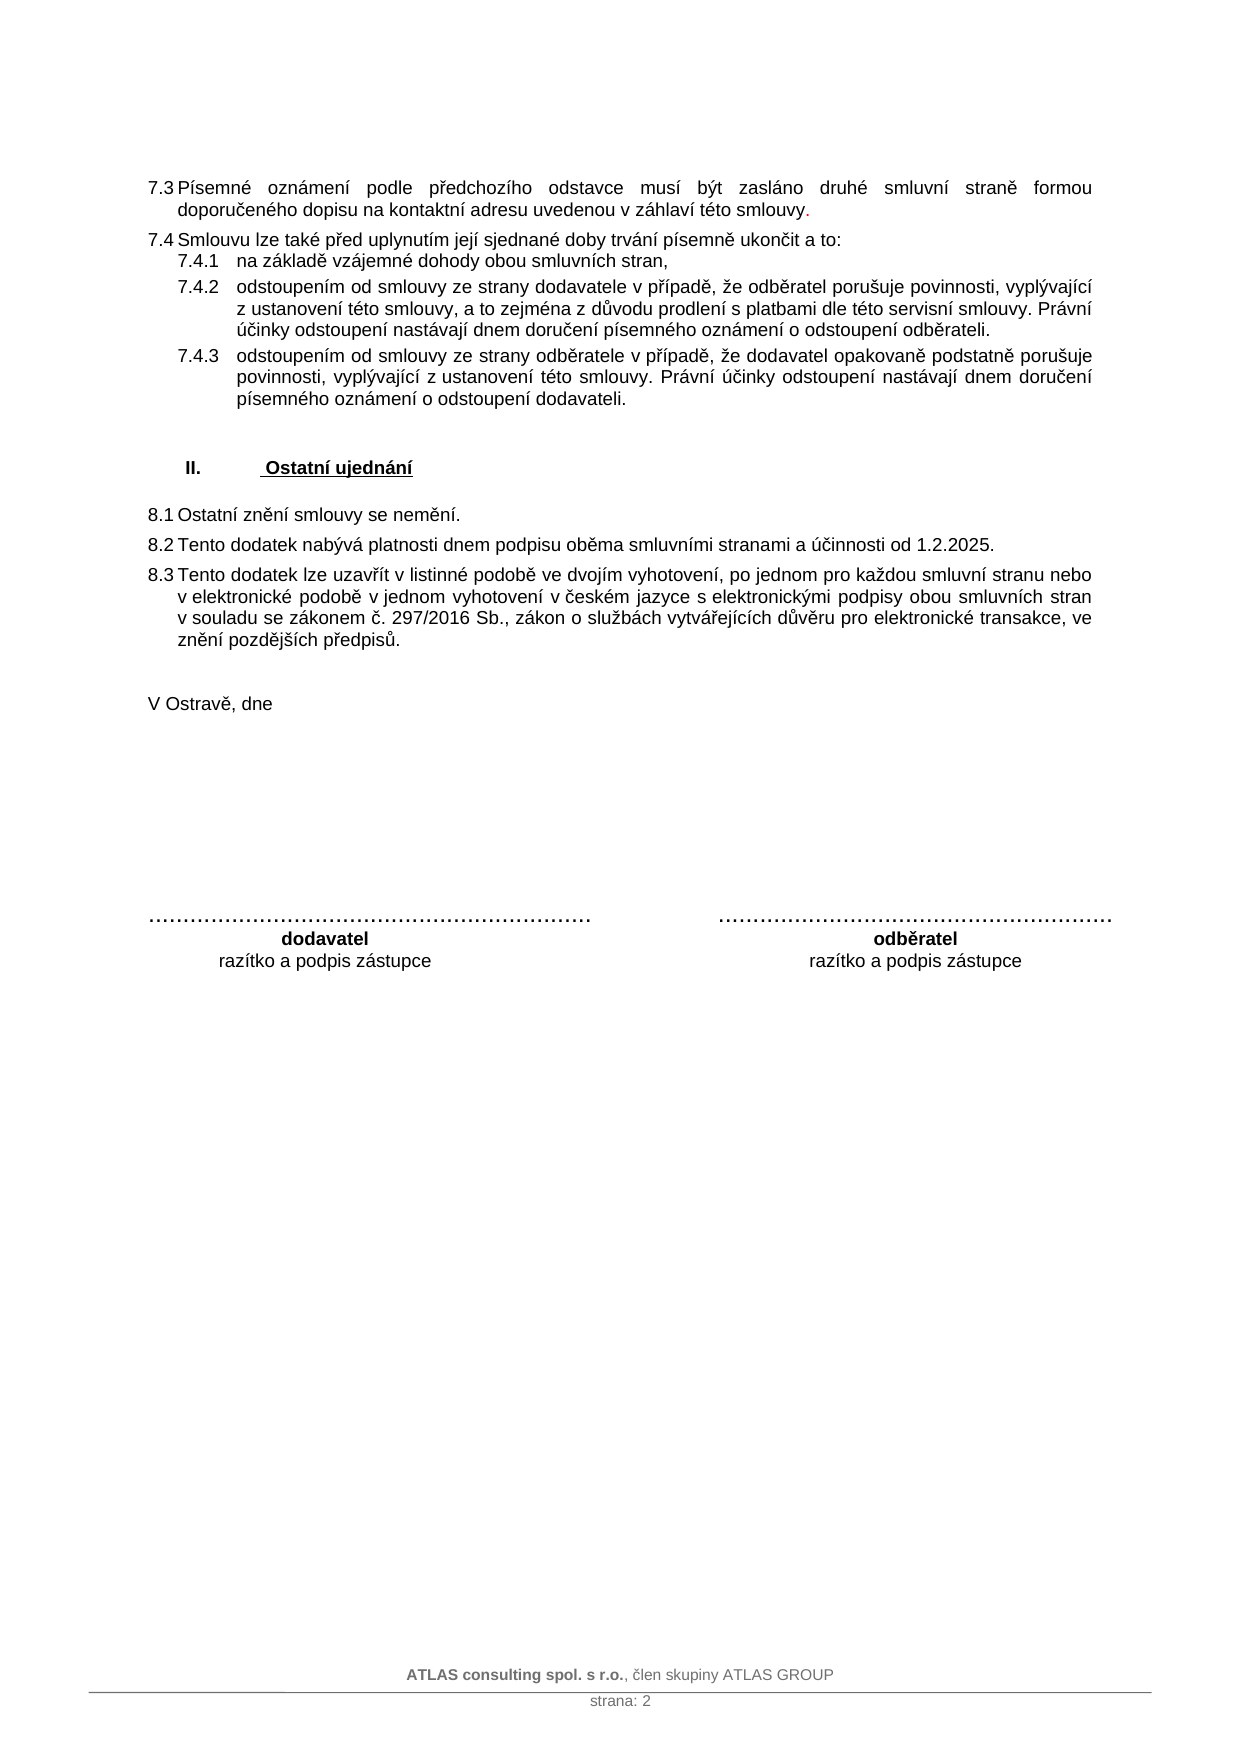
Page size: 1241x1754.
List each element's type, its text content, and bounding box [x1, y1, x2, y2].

text 7.4.1 na základě vzájemné dohody obou smluvních stran, [177, 250, 1092, 272]
list Tento dodatek lze uzavřít v listinné podobě ve dvojím vyhotovení, po jednom pro každou smluvní stranu nebo v elektronické podobě v jednom vyhotovení v českém jazyce s elektronickými podpisy obou smluvních stran v souladu se zákonem č. 297/2016 Sb., zákon o službách vytvářejících důvěru pro elektronické transakce, ve znění pozdějších předpisů. [148, 564, 1092, 650]
text ................................................................ ......................................................... [148, 899, 1092, 928]
text razítko a podpis zástupce razítko a podpis zástupce [148, 949, 1092, 971]
text 7.4.3 odstoupením od smlouvy ze strany odběratele v případě, že dodavatel opakovaně podstatně porušuje povinnosti, vyplývající z ustanovení této smlouvy. Právní účinky odstoupení nastávají dnem doručení písemného oznámení o odstoupení dodavateli. [177, 345, 1092, 409]
list Tento dodatek nabývá platnosti dnem podpisu oběma smluvními stranami a účinnosti od 1.2.2025. [148, 534, 1092, 556]
list Ostatní ujednání [185, 457, 1092, 478]
list Smlouvu lze také před uplynutím její sjednané doby trvání písemně ukončit a to: [148, 229, 1092, 250]
list Písemné oznámení podle předchozího odstavce musí být zasláno druhé smluvní straně formou doporučeného dopisu na kontaktní adresu uvedenou v záhlaví této smlouvy. [148, 177, 1092, 220]
list Ostatní znění smlouvy se nemění. [148, 504, 1092, 526]
text dodavatel odběratel [148, 928, 1092, 949]
text V Ostravě, dne [148, 693, 1092, 715]
text 7.4.2 odstoupením od smlouvy ze strany dodavatele v případě, že odběratel porušuje povinnosti, vyplývající z ustanovení této smlouvy, a to zejména z důvodu prodlení s platbami dle této servisní smlouvy. Právní účinky odstoupení nastávají dnem doručení písemného oznámení o odstoupení odběrateli. [177, 276, 1092, 341]
